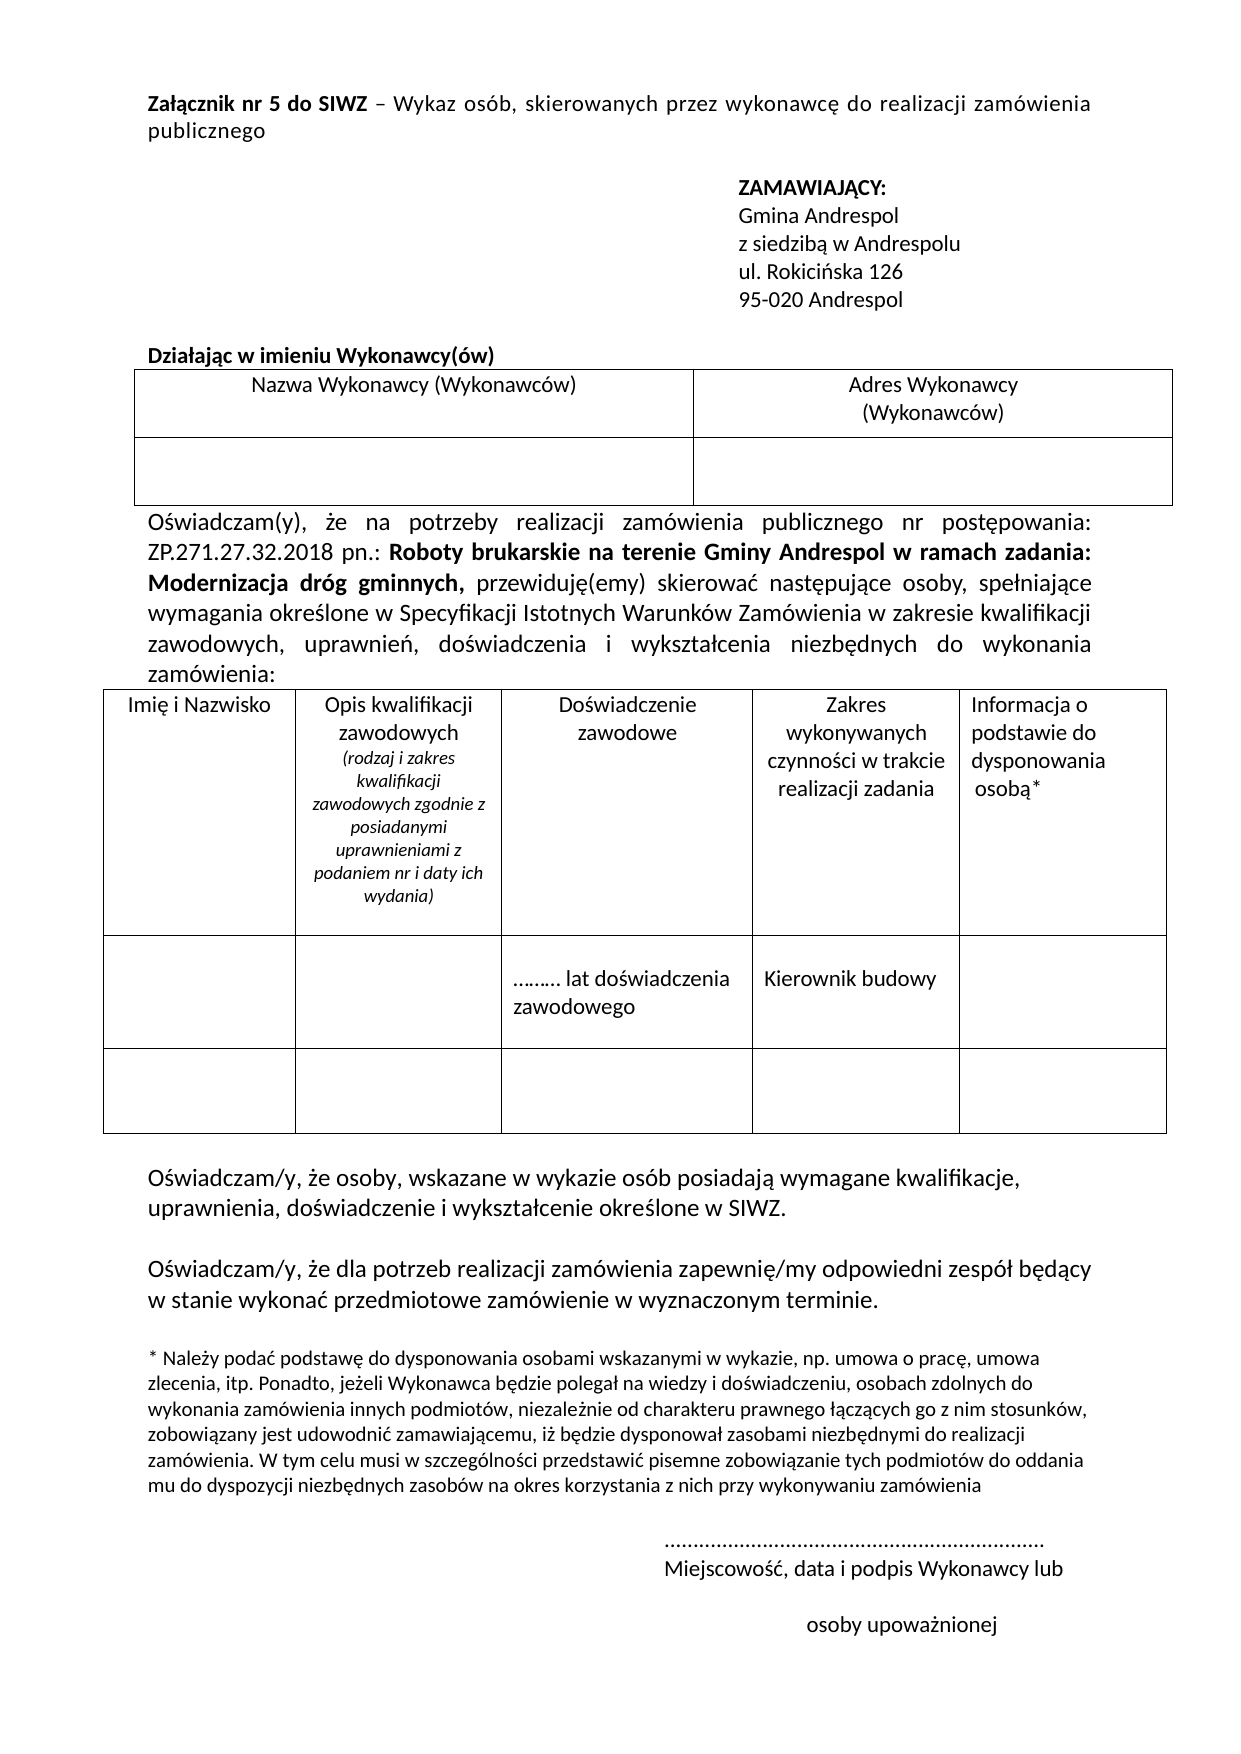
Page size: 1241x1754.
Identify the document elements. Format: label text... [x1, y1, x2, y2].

table_cell [960, 936, 1166, 1048]
text Oświadczam/y, że dla potrzeb realizacji zamówienia zapewnię/my odpowiedni zespół będący w stanie wykonać przedmiotowe zamówienie w wyznaczonym terminie. [148, 1253, 1093, 1314]
text Gmina Andrespol [738, 201, 1093, 229]
table_cell [104, 936, 295, 1048]
table_cell [135, 438, 693, 505]
table_cell [104, 1049, 114, 1133]
text .................................................................. [664, 1526, 1093, 1554]
text z siedzibą w Andrespolu [738, 229, 1093, 257]
text ul. Rokicińska 126 [738, 257, 1093, 285]
text Oświadczam(y), że na potrzeby realizacji zamówienia publicznego nr postępowania: ZP.271.27.32.2018 pn.: Roboty brukarskie na terenie Gminy Andrespol w ramach zadania: Modernizacja dróg gminnych, przewiduję(emy) skierować następujące osoby, spełniające wymagania określone w Specyfikacji Istotnych Warunków Zamówienia w zakresie kwalifikacji zawodowych, uprawnień, doświadczenia i wykształcenia niezbędnych do wykonania zamówienia: [148, 506, 1093, 689]
table_header Doświadczenie zawodowe [502, 690, 752, 935]
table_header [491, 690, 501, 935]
text Załącznik nr 5 do SIWZ – Wykaz osób, skierowanych przez wykonawcę do realizacji zamówienia publicznego [148, 89, 1093, 145]
table_cell [296, 936, 501, 1048]
table_header Imię i Nazwisko [104, 690, 295, 935]
table_cell [753, 1049, 959, 1133]
text ZAMAWIAJĄCY: [738, 173, 1093, 201]
table_header Informacja o podstawie do dysponowania osobą* [960, 690, 1166, 935]
table_cell [502, 1049, 752, 1133]
table_header Zakres wykonywanych czynności w trakcie realizacji zadania [753, 690, 959, 935]
table_cell [960, 1049, 1166, 1133]
text Miejscowość, data i podpis Wykonawcy lub osoby upoważnionej [590, 1554, 1093, 1638]
text 95-020 Andrespol [738, 285, 1093, 313]
text * Należy podać podstawę do dysponowania osobami wskazanymi w wykazie, np. umowa o pracę, umowa zlecenia, itp. Ponadto, jeżeli Wykonawca będzie polegał na wiedzy i doświadczeniu, osobach zdolnych do wykonania zamówienia innych podmiotów, niezależnie od charakteru prawnego łączących go z nim stosunków, zobowiązany jest udowodnić zamawiającemu, iż będzie dysponował zasobami niezbędnymi do realizacji zamówienia. W tym celu musi w szczególności przedstawić pisemne zobowiązanie tych podmiotów do oddania mu do dyspozycji niezbędnych zasobów na okres korzystania z nich przy wykonywaniu zamówienia [148, 1345, 1093, 1498]
table_cell Kierownik budowy [753, 936, 959, 1048]
table_header Nazwa Wykonawcy (Wykonawców) [135, 370, 693, 437]
table_cell [284, 1049, 295, 1133]
text Działając w imieniu Wykonawcy(ów) [148, 341, 1093, 369]
table_cell [296, 1049, 501, 1133]
table_cell [694, 438, 1172, 505]
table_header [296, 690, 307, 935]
text Oświadczam/y, że osoby, wskazane w wykazie osób posiadają wymagane kwalifikacje, uprawnienia, doświadczenie i wykształcenie określone w SIWZ. [148, 1162, 1093, 1223]
table_header Adres Wykonawcy (Wykonawców) [694, 370, 1172, 437]
